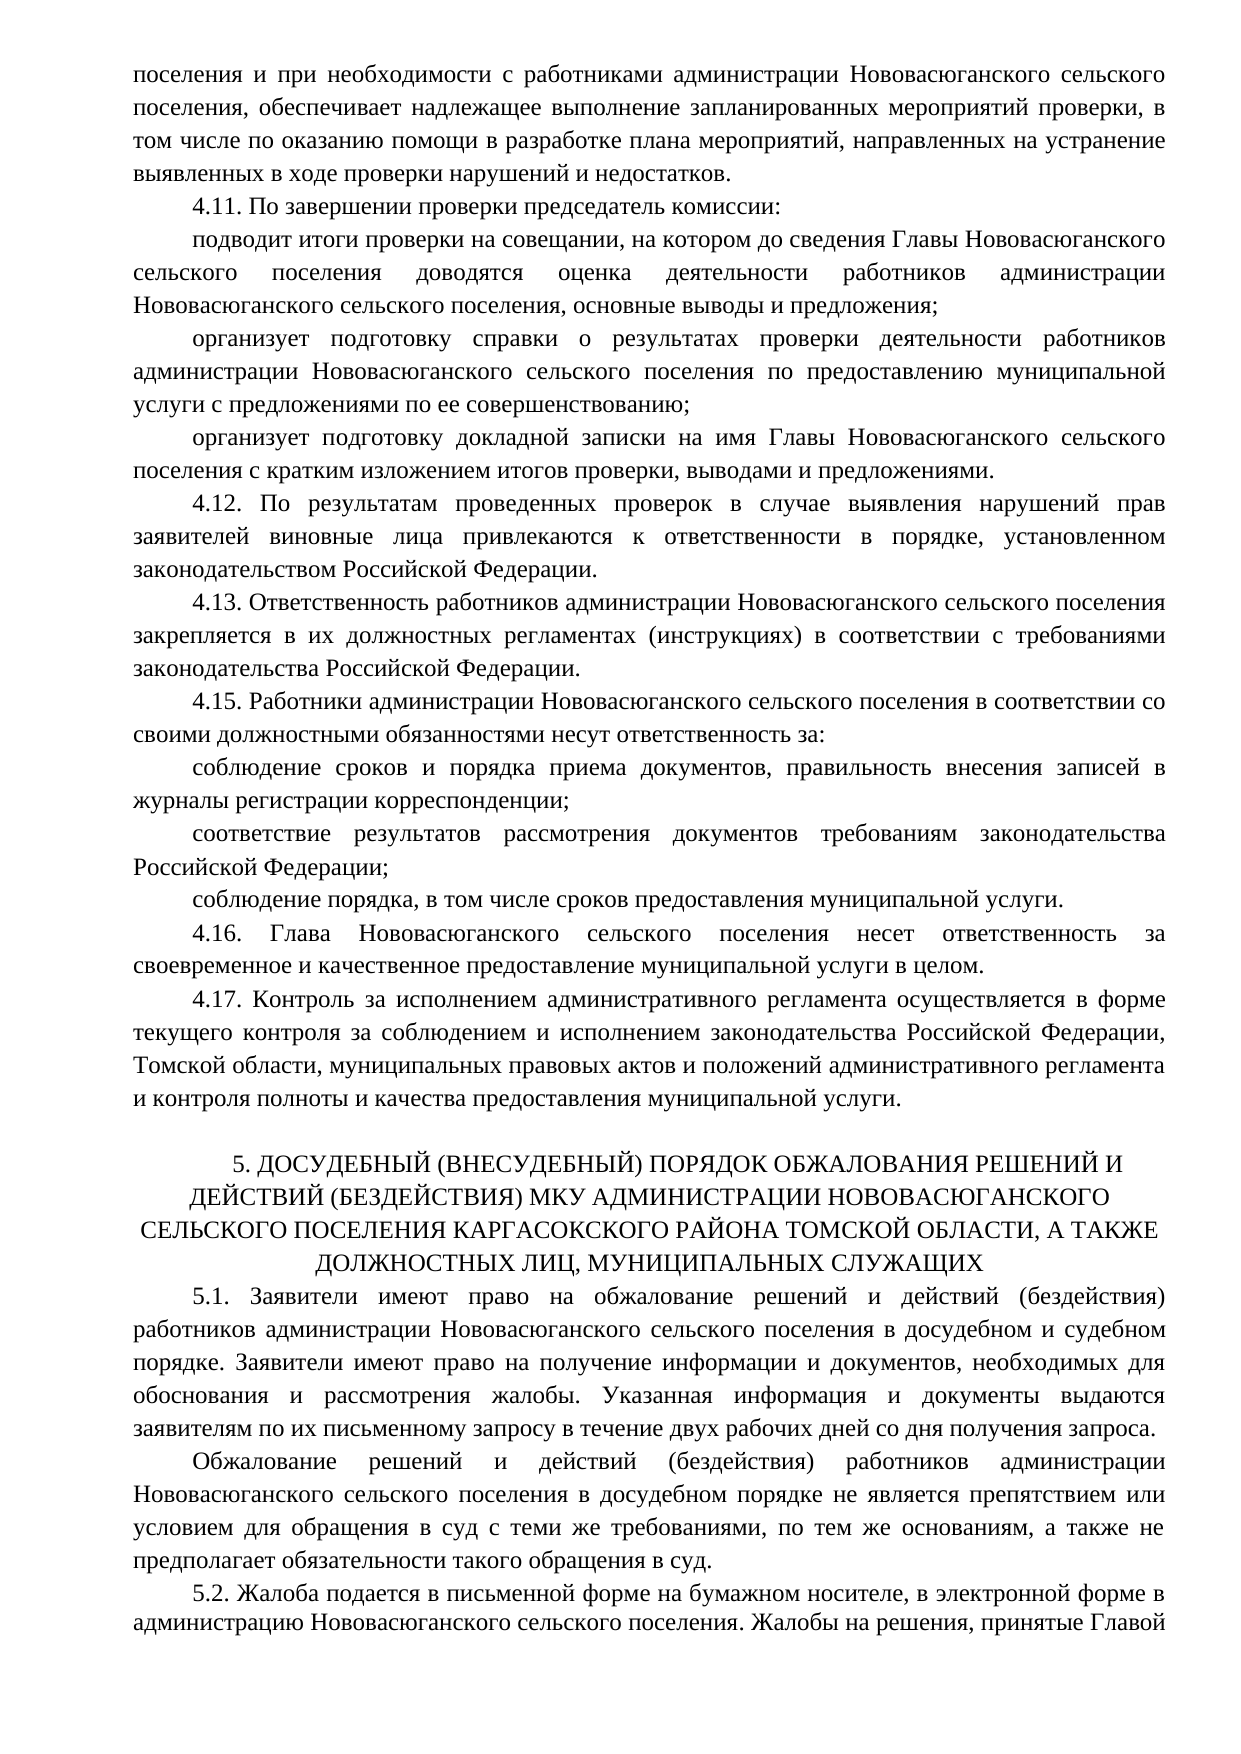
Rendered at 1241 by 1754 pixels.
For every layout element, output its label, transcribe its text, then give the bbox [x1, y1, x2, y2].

text 5. ДОСУДЕБНЫЙ (ВНЕСУДЕБНЫЙ) ПОРЯДОК ОБЖАЛОВАНИЯ РЕШЕНИЙ И ДЕЙСТВИЙ (БЕЗДЕЙСТВИЯ) МКУ АДМИНИСТРАЦИИ НОВОВАСЮГАНСКОГО СЕЛЬСКОГО ПОСЕЛЕНИЯ КАРГАСОКСКОГО РАЙОНА ТОМСКОЙ ОБЛАСТИ, А ТАКЖЕ ДОЛЖНОСТНЫХ ЛИЦ, МУНИЦИПАЛЬНЫХ СЛУЖАЩИХ [133, 1149, 1167, 1277]
text соответствие результатов рассмотрения документов требованиям законодательства Российской Федерации; [133, 818, 1167, 880]
text Обжалование решений и действий (бездействия) работников администрации Нововасюганского сельского поселения в досудебном порядке не является препятствием или условием для обращения в суд с теми же требованиями, по тем же основаниям, а также не предполагает обязательности такого обращения в суд. [133, 1446, 1167, 1574]
text соблюдение порядка, в том числе сроков предоставления муниципальной услуги. [133, 884, 1167, 913]
text организует подготовку докладной записки на имя Главы Нововасюганского сельского поселения с кратким изложением итогов проверки, выводами и предложениями. [133, 422, 1167, 484]
text 4.11. По завершении проверки председатель комиссии: [133, 191, 1167, 220]
text соблюдение сроков и порядка приема документов, правильность внесения записей в журналы регистрации корреспонденции; [133, 752, 1167, 814]
text 4.12. По результатам проведенных проверок в случае выявления нарушений прав заявителей виновные лица привлекаются к ответственности в порядке, установленном законодательством Российской Федерации. [133, 488, 1167, 583]
text 4.16. Глава Нововасюганского сельского поселения несет ответственность за своевременное и качественное предоставление муниципальной услуги в целом. [133, 918, 1167, 979]
text 4.13. Ответственность работников администрации Нововасюганского сельского поселения закрепляется в их должностных регламентах (инструкциях) в соответствии с требованиями законодательства Российской Федерации. [133, 587, 1167, 682]
text подводит итоги проверки на совещании, на котором до сведения Главы Нововасюганского сельского поселения доводятся оценка деятельности работников администрации Нововасюганского сельского поселения, основные выводы и предложения; [133, 224, 1167, 319]
text 5.1. Заявители имеют право на обжалование решений и действий (бездействия) работников администрации Нововасюганского сельского поселения в досудебном и судебном порядке. Заявители имеют право на получение информации и документов, необходимых для обоснования и рассмотрения жалобы. Указанная информация и документы выдаются заявителям по их письменному запросу в течение двух рабочих дней со дня получения запроса. [133, 1281, 1167, 1442]
text организует подготовку справки о результатах проверки деятельности работников администрации Нововасюганского сельского поселения по предоставлению муниципальной услуги с предложениями по ее совершенствованию; [133, 323, 1167, 418]
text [133, 59, 1167, 187]
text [133, 1578, 1167, 1636]
text 4.17. Контроль за исполнением административного регламента осуществляется в форме текущего контроля за соблюдением и исполнением законодательства Российской Федерации, Томской области, муниципальных правовых актов и положений административного регламента и контроля полноты и качества предоставления муниципальной услуги. [133, 984, 1167, 1111]
text 4.15. Работники администрации Нововасюганского сельского поселения в соответствии со своими должностными обязанностями несут ответственность за: [133, 686, 1167, 748]
